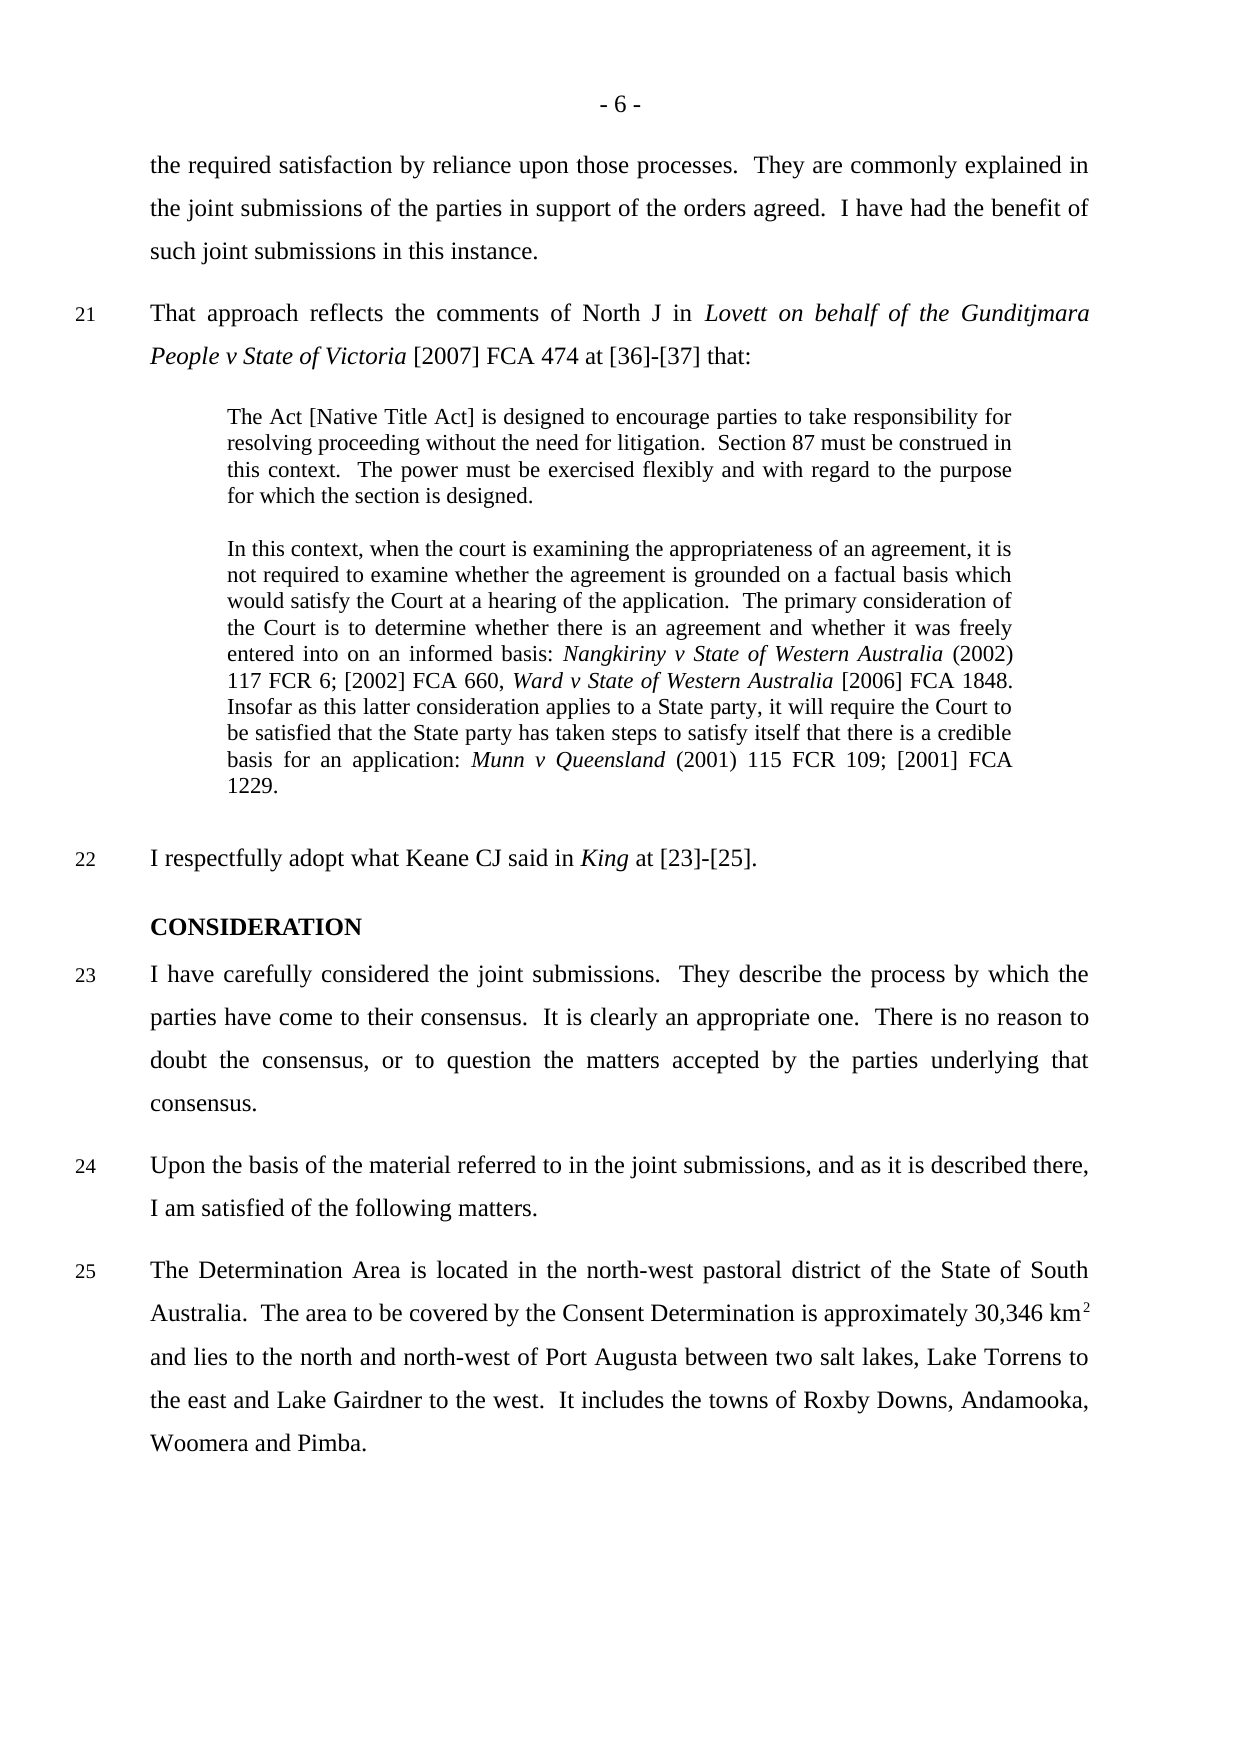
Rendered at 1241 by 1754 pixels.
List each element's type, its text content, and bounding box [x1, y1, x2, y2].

text I have carefully considered the joint submissions. They describe the process by which the parties have come to their consensus. It is clearly an appropriate one. There is no reason to doubt the consensus, or to question the matters accepted by the parties underlying that consensus. [75, 959, 1090, 1117]
text Upon the basis of the material referred to in the joint submissions, and as it is described there, I am satisfied of the following matters. [75, 1150, 1090, 1222]
text I respectfully adopt what Keane CJ said in King at [23]-[25]. [75, 843, 1090, 872]
text The Act [Native Title Act] is designed to encourage parties to take responsibility for resolving proceeding without the need for litigation. Section 87 must be construed in this context. The power must be exercised flexibly and with regard to the purpose for which the section is designed. [227, 403, 1013, 508]
text The Determination Area is located in the north-west pastoral district of the State of South Australia. The area to be covered by the Consent Determination is approximately 30,346 km2 and lies to the north and north-west of Port Augusta between two salt lakes, Lake Torrens to the east and Lake Gairdner to the west. It includes the towns of Roxby Downs, Andamooka, Woomera and Pimba. [75, 1255, 1090, 1457]
text In this context, when the court is examining the appropriateness of an agreement, it is not required to examine whether the agreement is grounded on a factual basis which would satisfy the Court at a hearing of the application. The primary consideration of the Court is to determine whether there is an agreement and whether it was freely entered into on an informed basis: Nangkiriny v State of Western Australia (2002) 117 FCR 6; [2002] FCA 660, Ward v State of Western Australia [2006] FCA 1848. Insofar as this latter consideration applies to a State party, it will require the Court to be satisfied that the State party has taken steps to satisfy itself that there is a credible basis for an application: Munn v Queensland (2001) 115 FCR 109; [2001] FCA 1229. [227, 535, 1013, 798]
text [75, 150, 1090, 265]
text That approach reflects the comments of North J in Lovett on behalf of the Gunditjmara People v State of Victoria [2007] FCA 474 at [36]-[37] that: [75, 298, 1090, 370]
subtitle CONSIDERATION [150, 912, 1090, 940]
